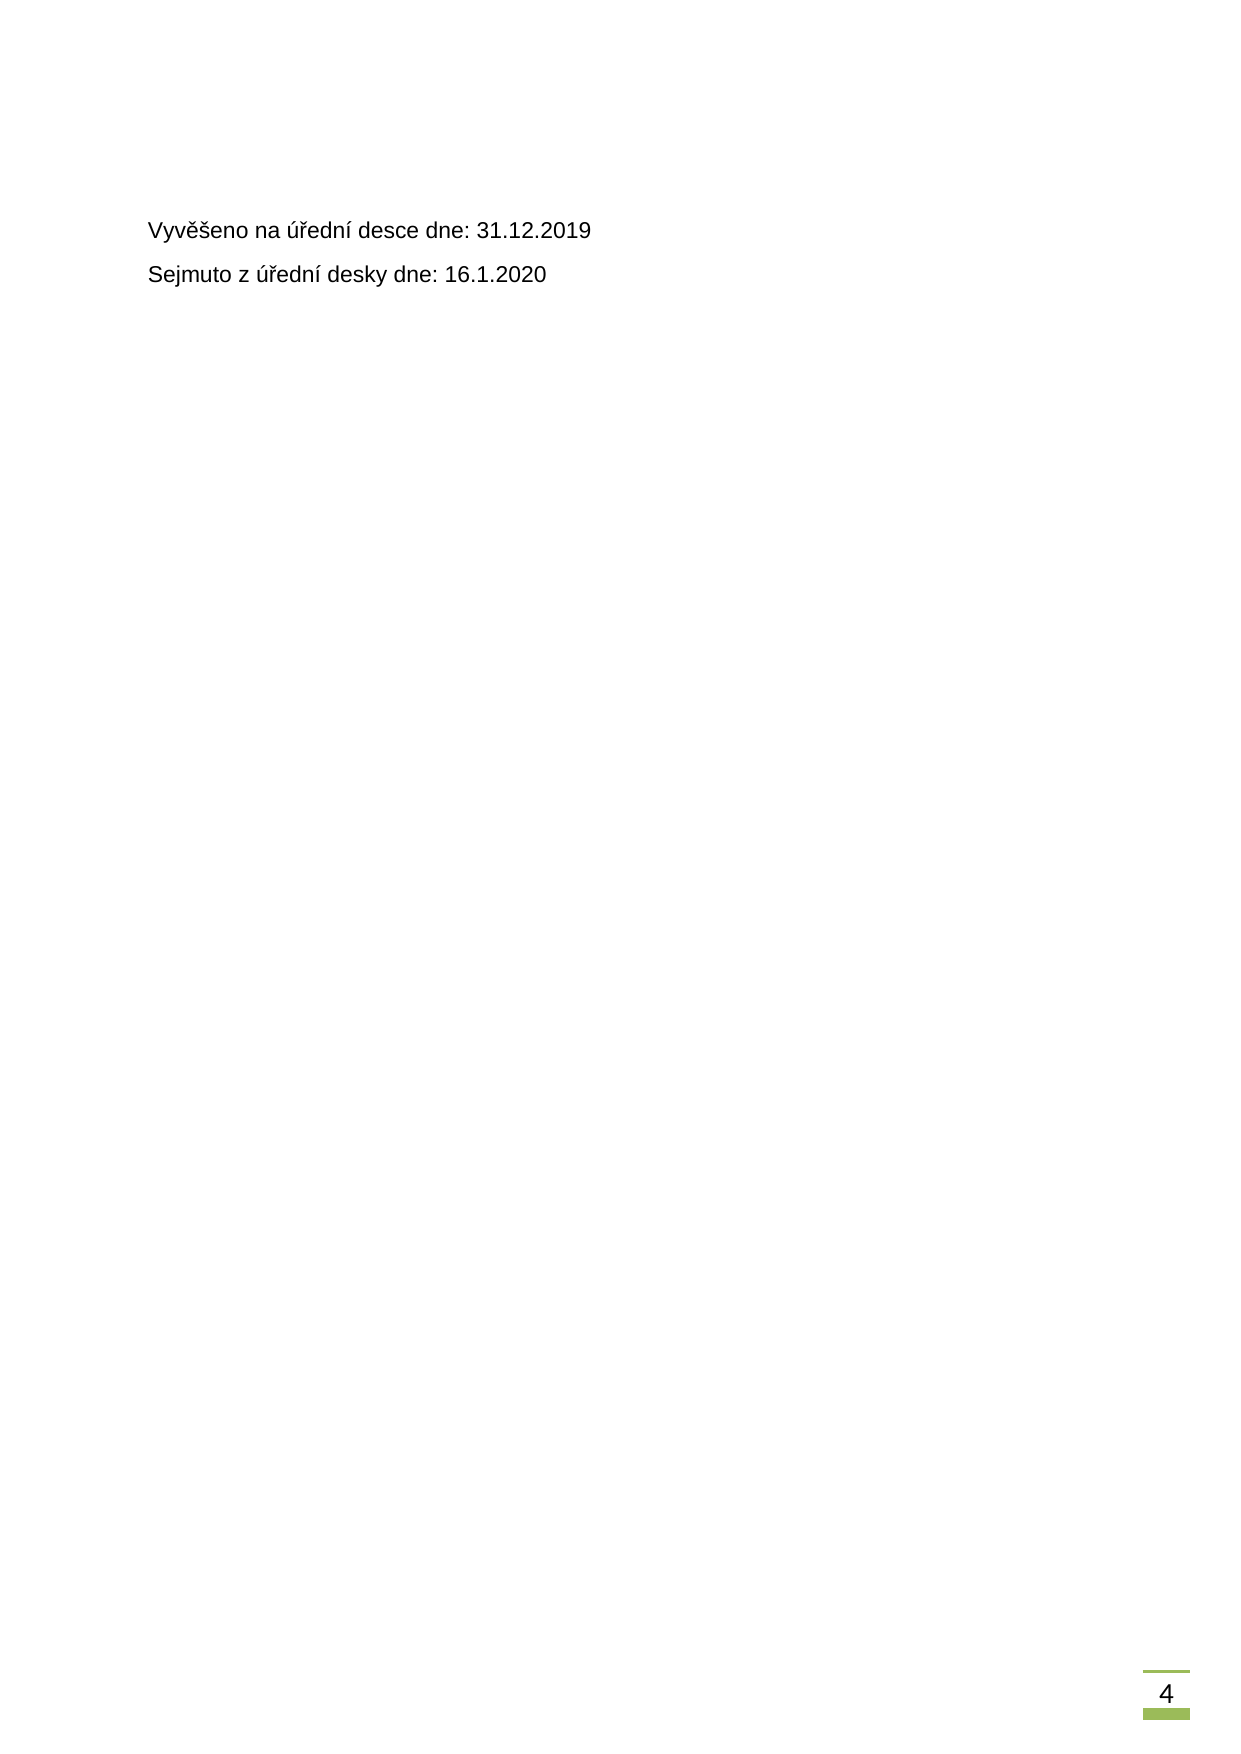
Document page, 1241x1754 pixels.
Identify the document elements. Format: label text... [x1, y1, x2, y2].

text Sejmuto z úřední desky dne: 16.1.2020 [148, 261, 1093, 287]
text Vyvěšeno na úřední desce dne: 31.12.2019 [148, 217, 1093, 243]
